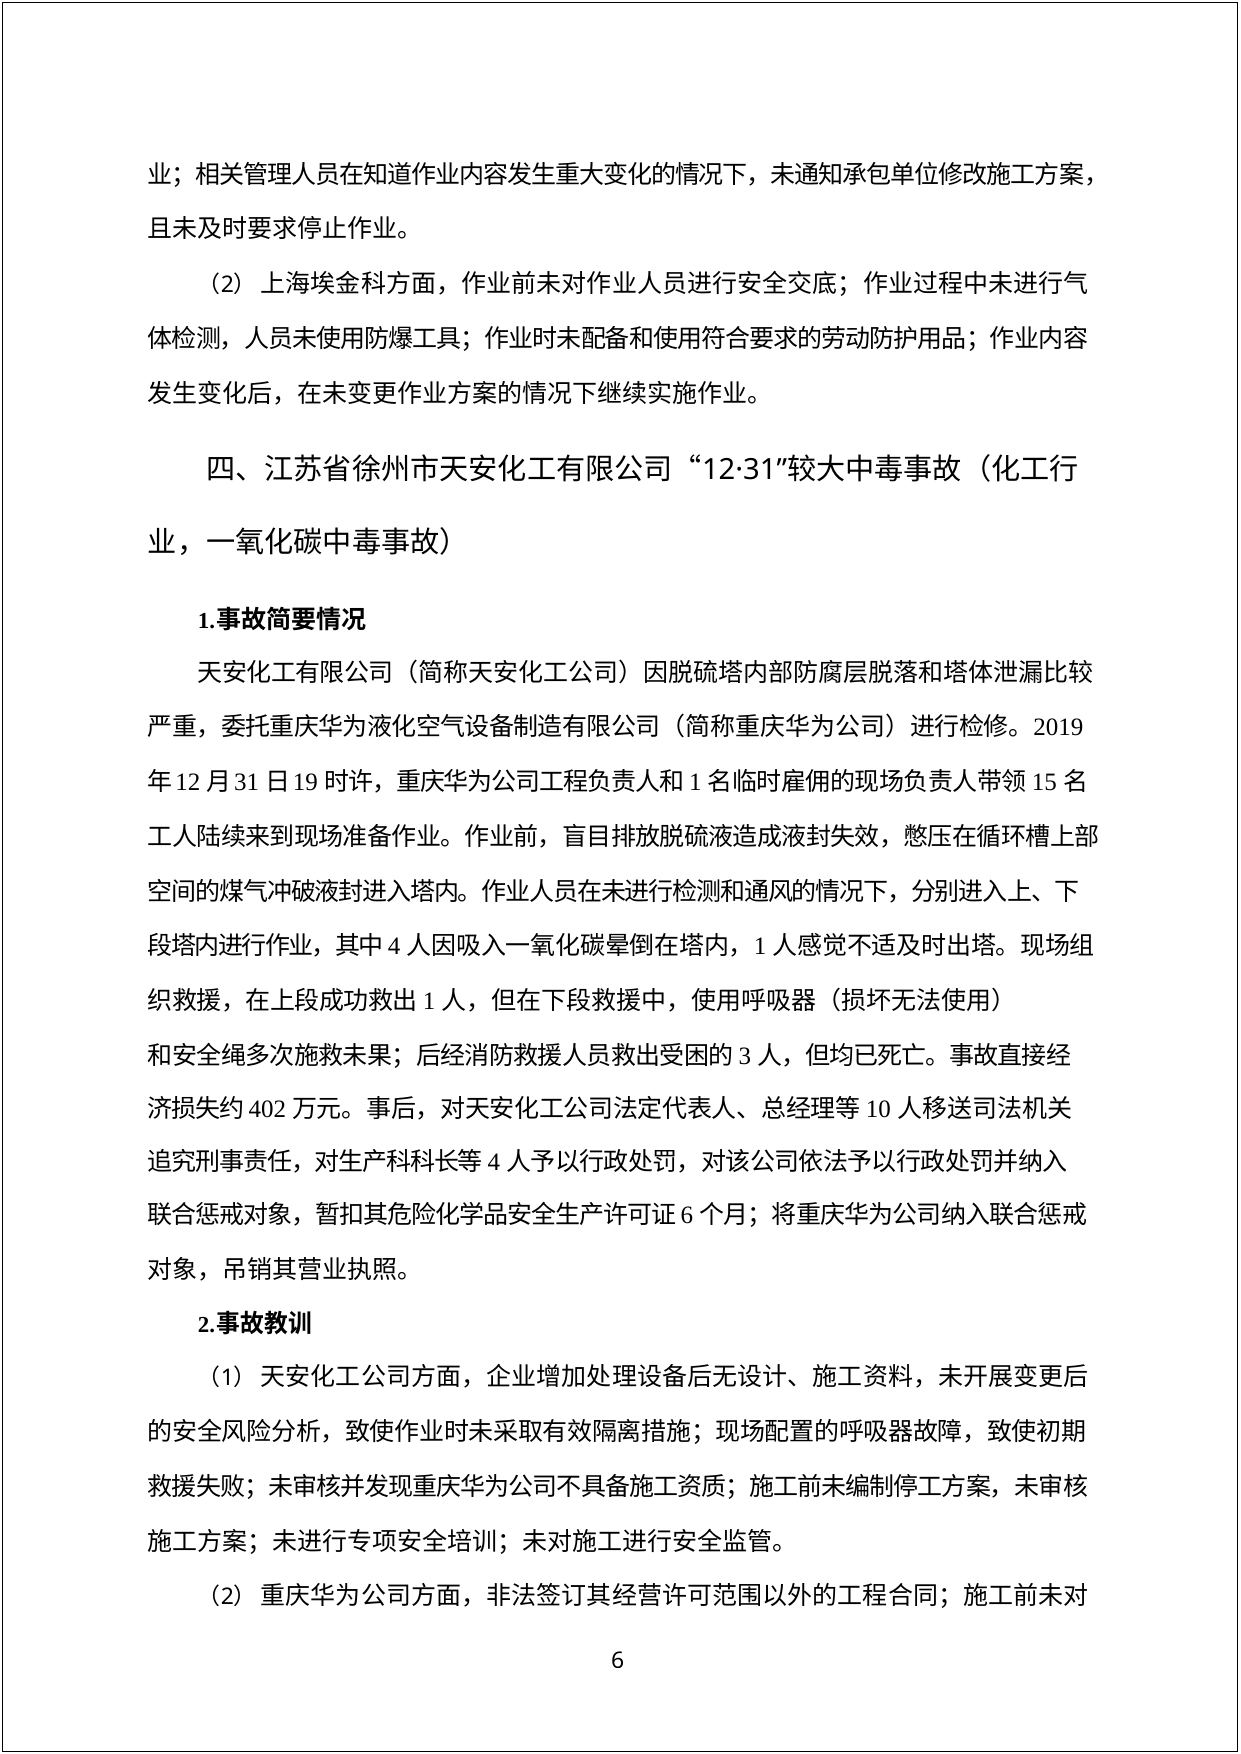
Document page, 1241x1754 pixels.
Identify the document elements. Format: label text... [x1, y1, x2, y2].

list 上海埃金科方面，作业前未对作业人员进行安全交底；作业过程中未进行气体检测，人员未使用防爆工具；作业时未配备和使用符合要求的劳动防护用品；作业内容发生变化后，在未变更作业方案的情况下继续实施作业。 [148, 264, 1089, 409]
text 追究刑事责任，对生产科科长等 4 人予以行政处罚，对该公司依法予以行政处罚并纳入 [148, 1141, 1167, 1178]
subtitle 事故教训 [198, 1304, 1167, 1340]
text 济损失约 402 万元。事后，对天安化工公司法定代表人、总经理等 10 人移送司法机关 [148, 1088, 1167, 1125]
text 天安化工有限公司（简称天安化工公司）因脱硫塔内部防腐层脱落和塔体泄漏比较严重，委托重庆华为液化空气设备制造有限公司（简称重庆华为公司）进行检修。2019 年 12 月 31 日 19 时许，重庆华为公司工程负责人和 1 名临时雇佣的现场负责人带领 15 名工人陆续来到现场准备作业。作业前，盲目排放脱硫液造成液封失效，憋压在循环槽上部空间的煤气冲破液封进入塔内。作业人员在未进行检测和通风的情况下，分别进入上、下段塔内进行作业，其中 4 人因吸入一氧化碳晕倒在塔内，1 人感觉不适及时出塔。现场组织救援，在上段成功救出 1 人，但在下段救援中，使用呼吸器（损坏无法使用） [148, 652, 1101, 1017]
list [148, 1576, 1089, 1612]
text 业；相关管理人员在知道作业内容发生重大变化的情况下，未通知承包单位修改施工方案，且未及时要求停止作业。 [148, 154, 1089, 245]
list 天安化工公司方面，企业增加处理设备后无设计、施工资料，未开展变更后的安全风险分析，致使作业时未采取有效隔离措施；现场配置的呼吸器故障，致使初期救援失败；未审核并发现重庆华为公司不具备施工资质；施工前未编制停工方案，未审核施工方案；未进行专项安全培训；未对施工进行安全监管。 [148, 1357, 1089, 1557]
text 和安全绳多次施救未果；后经消防救援人员救出受困的 3 人，但均已死亡。事故直接经 [148, 1036, 1167, 1072]
text 四、江苏省徐州市天安化工有限公司“12·31”较大中毒事故（化工行业，一氧化碳中毒事故） [148, 446, 1081, 561]
subtitle 事故简要情况 [198, 599, 1167, 636]
text 联合惩戒对象，暂扣其危险化学品安全生产许可证 6 个月；将重庆华为公司纳入联合惩戒对象，吊销其营业执照。 [148, 1194, 1089, 1285]
